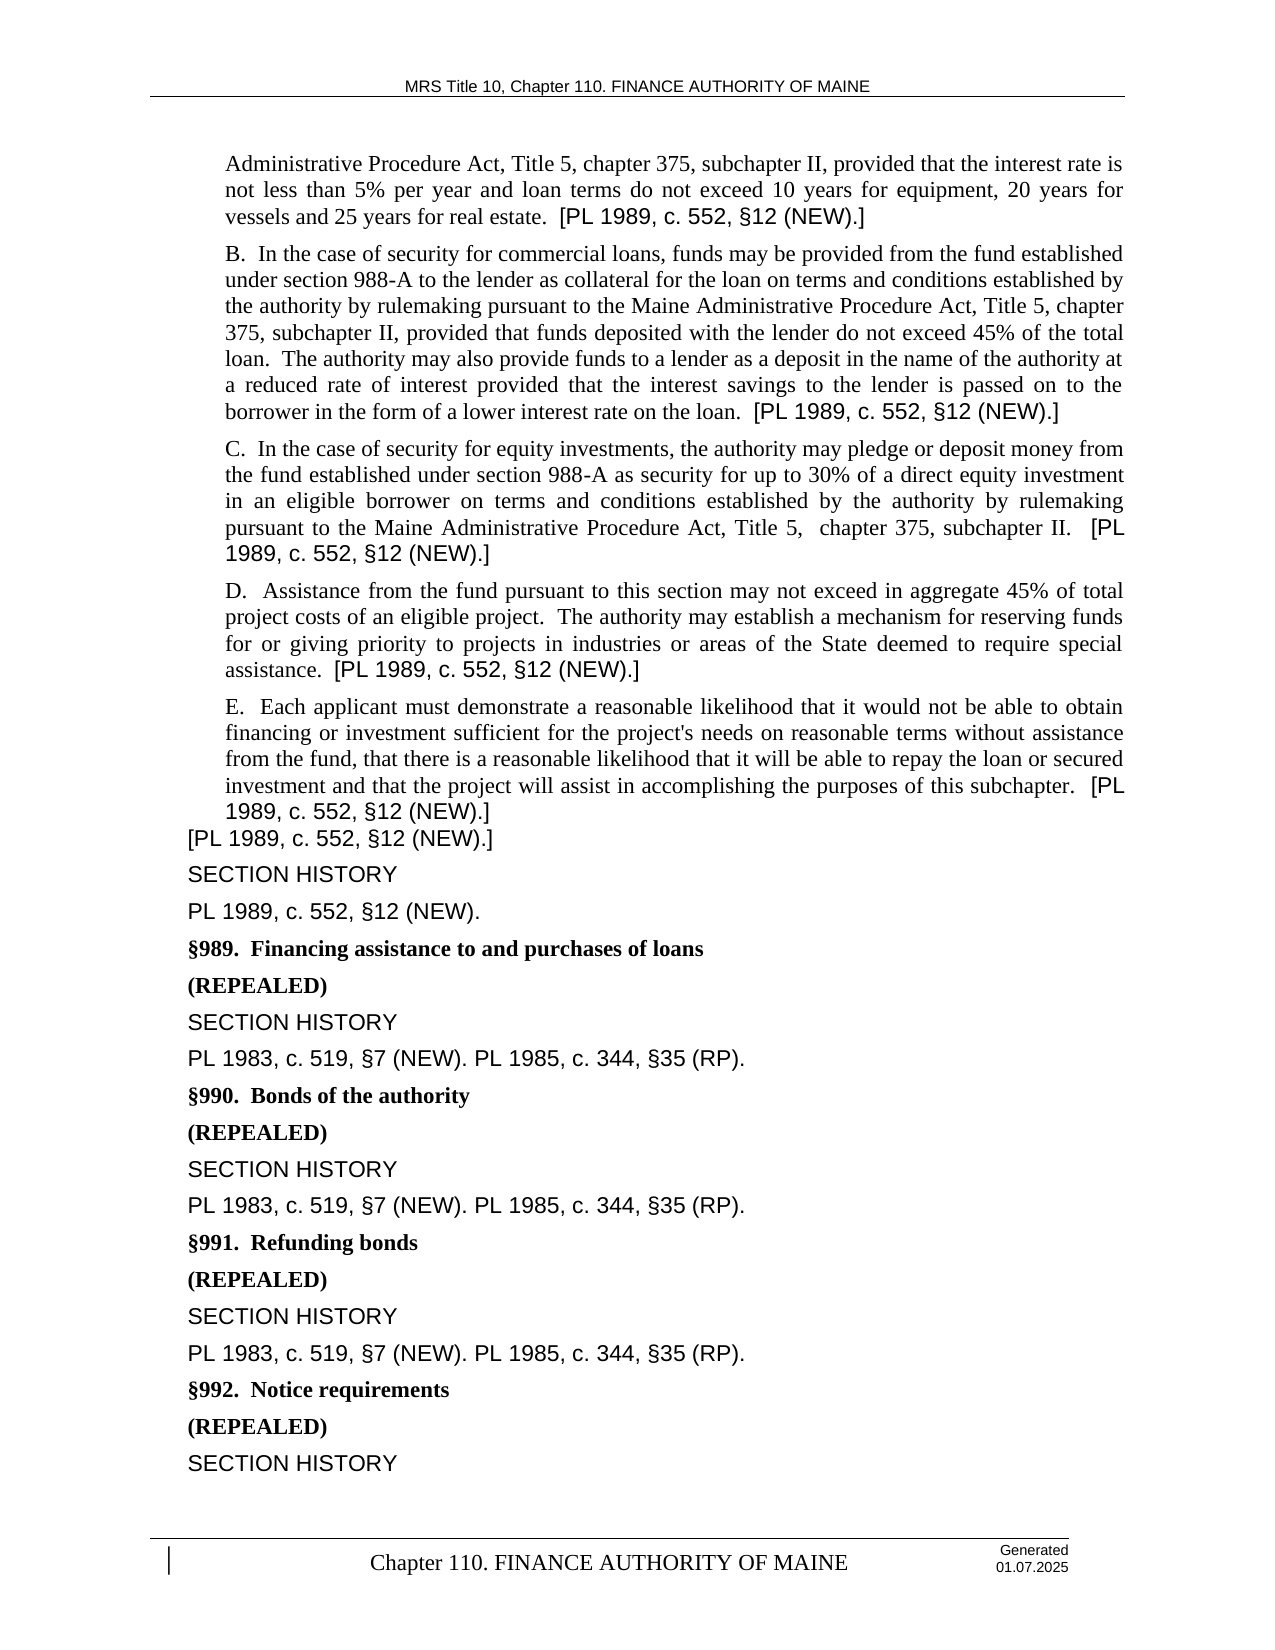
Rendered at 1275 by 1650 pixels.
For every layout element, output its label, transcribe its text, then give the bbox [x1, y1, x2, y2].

text §989. Financing assistance to and purchases of loans [187, 935, 1125, 961]
text §990. Bonds of the authority [187, 1082, 1125, 1108]
text PL 1983, c. 519, §7 (NEW). PL 1985, c. 344, §35 (RP). [187, 1045, 1125, 1072]
text (REPEALED) [187, 1413, 1125, 1439]
text D. Assistance from the fund pursuant to this section may not exceed in aggregate 45% of total project costs of an eligible project. The authority may establish a mechanism for reserving funds for or giving priority to projects in industries or areas of the State deemed to require special assistance. [PL 1989, c. 552, §12 (NEW).] [225, 577, 1125, 682]
text §992. Notice requirements [187, 1376, 1125, 1403]
text SECTION HISTORY [187, 1156, 1125, 1182]
text B. In the case of security for commercial loans, funds may be provided from the fund established under section 988‑A to the lender as collateral for the loan on terms and conditions established by the authority by rulemaking pursuant to the Maine Administrative Procedure Act, Title 5, chapter 375, subchapter II, provided that funds deposited with the lender do not exceed 45% of the total loan. The authority may also provide funds to a lender as a deposit in the name of the authority at a reduced rate of interest provided that the interest savings to the lender is passed on to the borrower in the form of a lower interest rate on the loan. [PL 1989, c. 552, §12 (NEW).] [225, 239, 1125, 424]
text [PL 1989, c. 552, §12 (NEW).] [187, 825, 1125, 851]
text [225, 150, 1125, 229]
text SECTION HISTORY [187, 1450, 1125, 1476]
text SECTION HISTORY [187, 861, 1125, 888]
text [187, 1339, 1125, 1366]
text E. Each applicant must demonstrate a reasonable likelihood that it would not be able to obtain financing or investment sufficient for the project's needs on reasonable terms without assistance from the fund, that there is a reasonable likelihood that it will be able to repay the loan or secured investment and that the project will assist in accomplishing the purposes of this subchapter. [PL 1989, c. 552, §12 (NEW).] [225, 693, 1125, 825]
text (REPEALED) [187, 1119, 1125, 1145]
text (REPEALED) [187, 972, 1125, 998]
text (REPEALED) [187, 1266, 1125, 1292]
text SECTION HISTORY [187, 1303, 1125, 1329]
text PL 1989, c. 552, §12 (NEW). [187, 898, 1125, 924]
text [187, 1192, 1125, 1219]
text C. In the case of security for equity investments, the authority may pledge or deposit money from the fund established under section 988‑A as security for up to 30% of a direct equity investment in an eligible borrower on terms and conditions established by the authority by rulemaking pursuant to the Maine Administrative Procedure Act, Title 5, chapter 375, subchapter II. [PL 1989, c. 552, §12 (NEW).] [225, 434, 1125, 566]
text SECTION HISTORY [187, 1008, 1125, 1035]
text §991. Refunding bonds [187, 1229, 1125, 1256]
